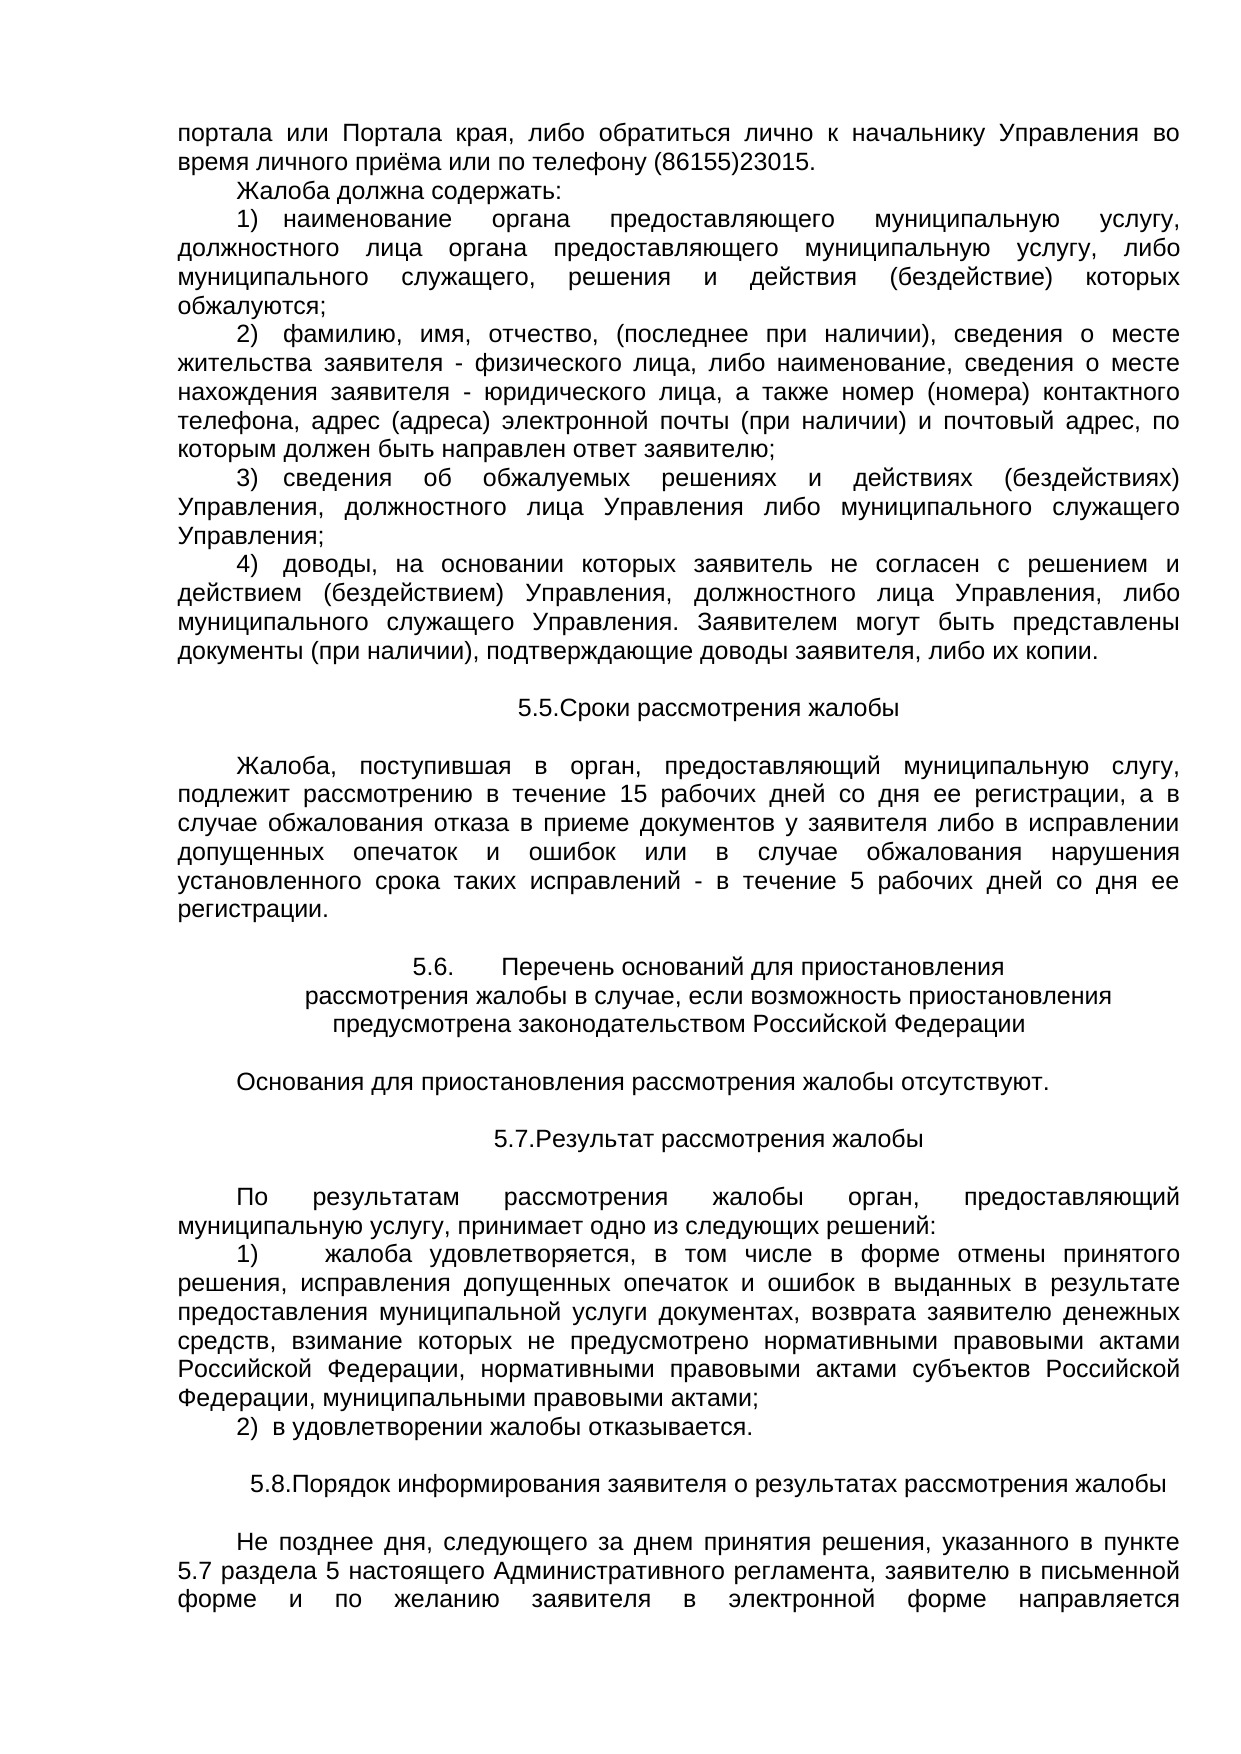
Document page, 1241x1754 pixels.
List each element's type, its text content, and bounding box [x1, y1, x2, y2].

text Жалоба должна содержать: [177, 176, 1181, 204]
list жалоба удовлетворяется, в том числе в форме отмены принятого решения, исправления допущенных опечаток и ошибок в выданных в результате предоставления муниципальной услуги документах, возврата заявителю денежных средств, взимание которых не предусмотрено нормативными правовыми актами Российской Федерации, нормативными правовыми актами субъектов Российской Федерации, муниципальными правовыми актами; [177, 1239, 1181, 1412]
text 5.7.Результат рассмотрения жалобы [177, 1124, 1181, 1153]
list Перечень оснований для приостановления [177, 952, 1181, 981]
list фамилию, имя, отчество, (последнее при наличии), сведения о месте жительства заявителя - физического лица, либо наименование, сведения о месте нахождения заявителя - юридического лица, а также номер (номера) контактного телефона, адрес (адреса) электронной почты (при наличии) и почтовый адрес, по которым должен быть направлен ответ заявителю; [177, 319, 1181, 463]
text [177, 118, 1181, 176]
list в удовлетворении жалобы отказывается. [177, 1412, 1181, 1441]
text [177, 1527, 1181, 1613]
text рассмотрения жалобы в случае, если возможность приостановления предусмотрена законодательством Российской Федерации [177, 981, 1181, 1038]
text 5.8.Порядок информирования заявителя о результатах рассмотрения жалобы [177, 1469, 1181, 1498]
list наименование органа предоставляющего муниципальную услугу, должностного лица органа предоставляющего муниципальную услугу, либо муниципального служащего, решения и действия (бездействие) которых обжалуются; [177, 204, 1181, 319]
list доводы, на основании которых заявитель не согласен с решением и действием (бездействием) Управления, должностного лица Управления, либо муниципального служащего Управления. Заявителем могут быть представлены документы (при наличии), подтверждающие доводы заявителя, либо их копии. [177, 549, 1181, 664]
list сведения об обжалуемых решениях и действиях (бездействиях) Управления, должностного лица Управления либо муниципального служащего Управления; [177, 463, 1181, 549]
text 5.5.Сроки рассмотрения жалобы [177, 693, 1181, 722]
text Основания для приостановления рассмотрения жалобы отсутствуют. [177, 1067, 1181, 1096]
text По результатам рассмотрения жалобы орган, предоставляющий муниципальную услугу, принимает одно из следующих решений: [177, 1182, 1181, 1239]
text Жалоба, поступившая в орган, предоставляющий муниципальную слугу, подлежит рассмотрению в течение 15 рабочих дней со дня ее регистрации, а в случае обжалования отказа в приеме документов у заявителя либо в исправлении допущенных опечаток и ошибок или в случае обжалования нарушения установленного срока таких исправлений - в течение 5 рабочих дней со дня ее регистрации. [177, 751, 1181, 923]
